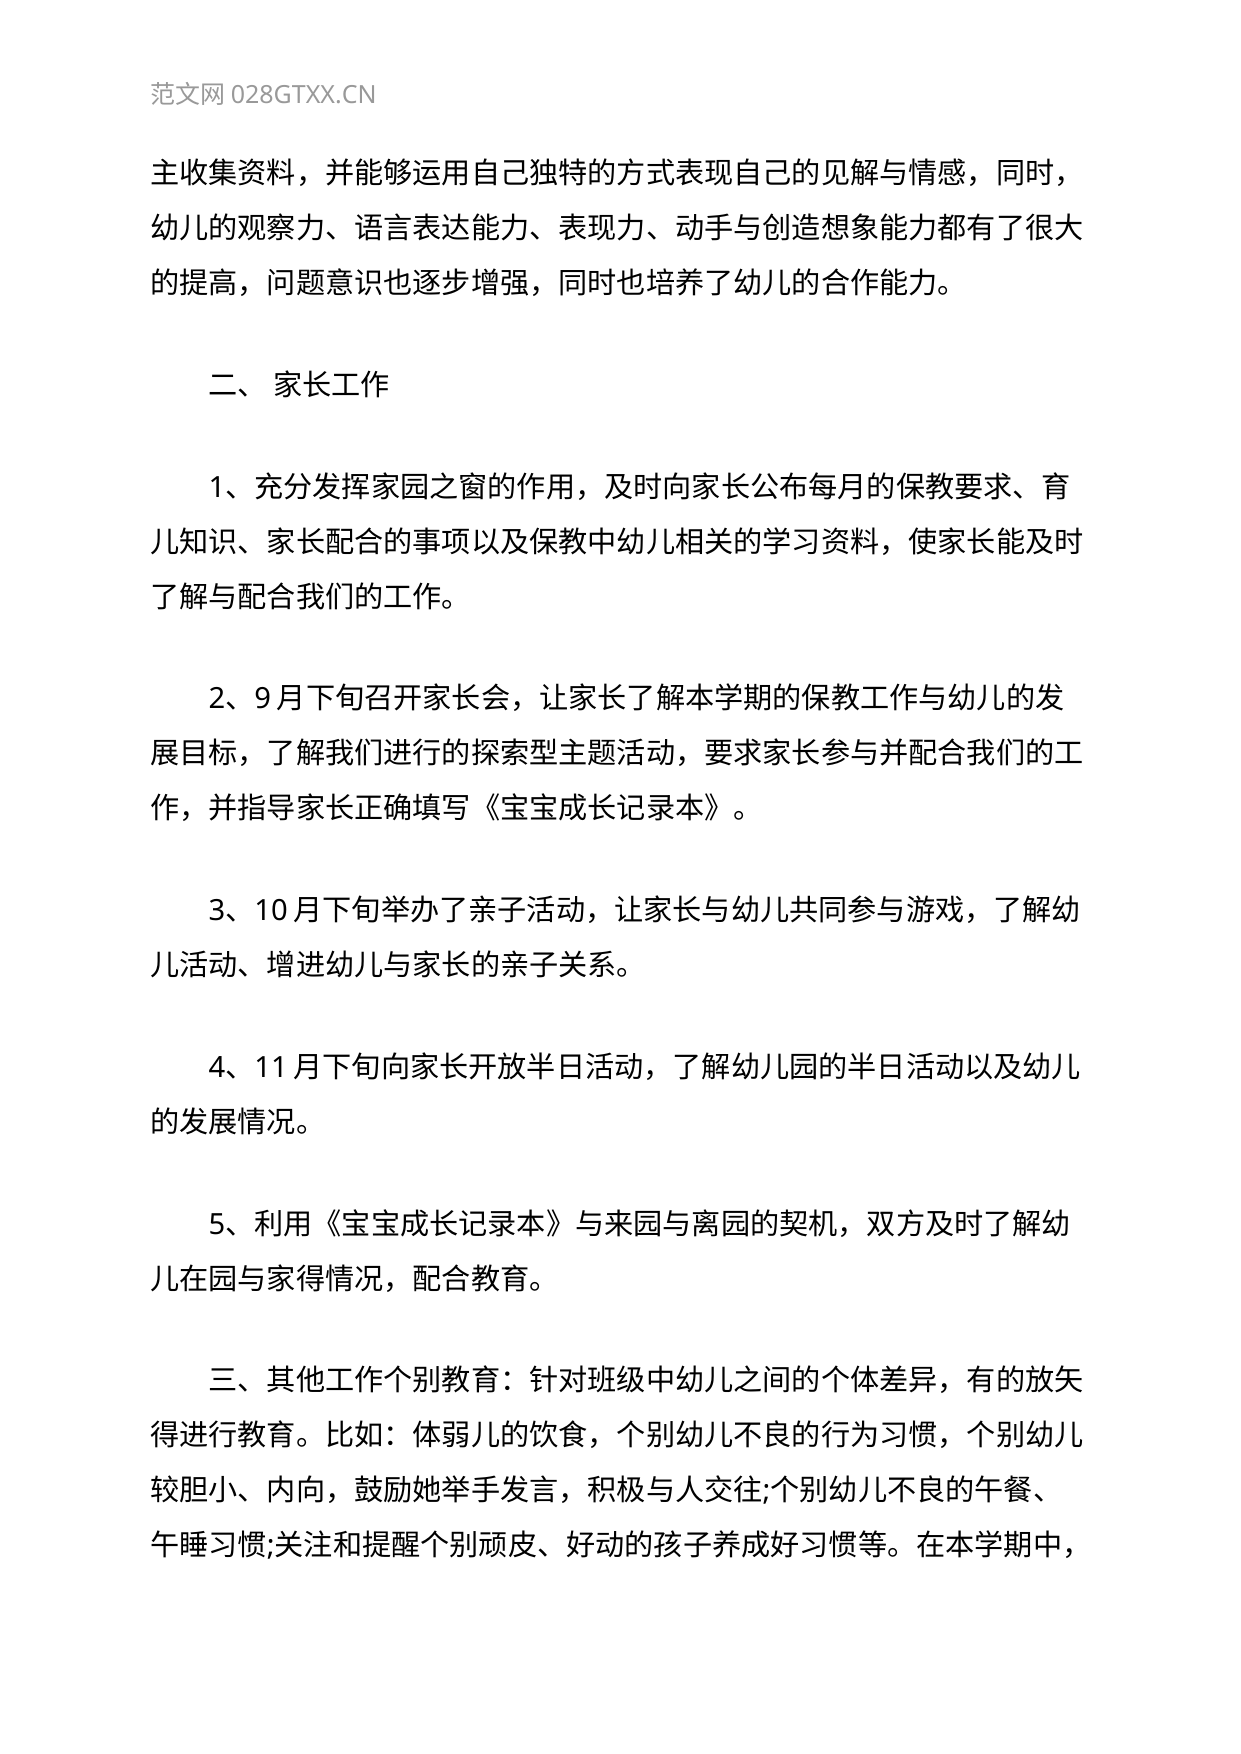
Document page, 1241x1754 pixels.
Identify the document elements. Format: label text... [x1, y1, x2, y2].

text 二、 家长工作 [150, 362, 1090, 404]
text 3、10月下旬举办了亲子活动，让家长与幼儿共同参与游戏，了解幼儿活动、增进幼儿与家长的亲子关系。 [150, 887, 1090, 984]
text 2、9月下旬召开家长会，让家长了解本学期的保教工作与幼儿的发展目标，了解我们进行的探索型主题活动，要求家长参与并配合我们的工作，并指导家长正确填写《宝宝成长记录本》。 [150, 675, 1090, 827]
text 4、11月下旬向家长开放半日活动，了解幼儿园的半日活动以及幼儿的发展情况。 [150, 1043, 1090, 1141]
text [150, 1357, 1090, 1564]
text 5、利用《宝宝成长记录本》与来园与离园的契机，双方及时了解幼儿在园与家得情况，配合教育。 [150, 1200, 1090, 1297]
text 1、充分发挥家园之窗的作用，及时向家长公布每月的保教要求、育儿知识、家长配合的事项以及保教中幼儿相关的学习资料，使家长能及时了解与配合我们的工作。 [150, 463, 1090, 616]
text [150, 150, 1090, 302]
